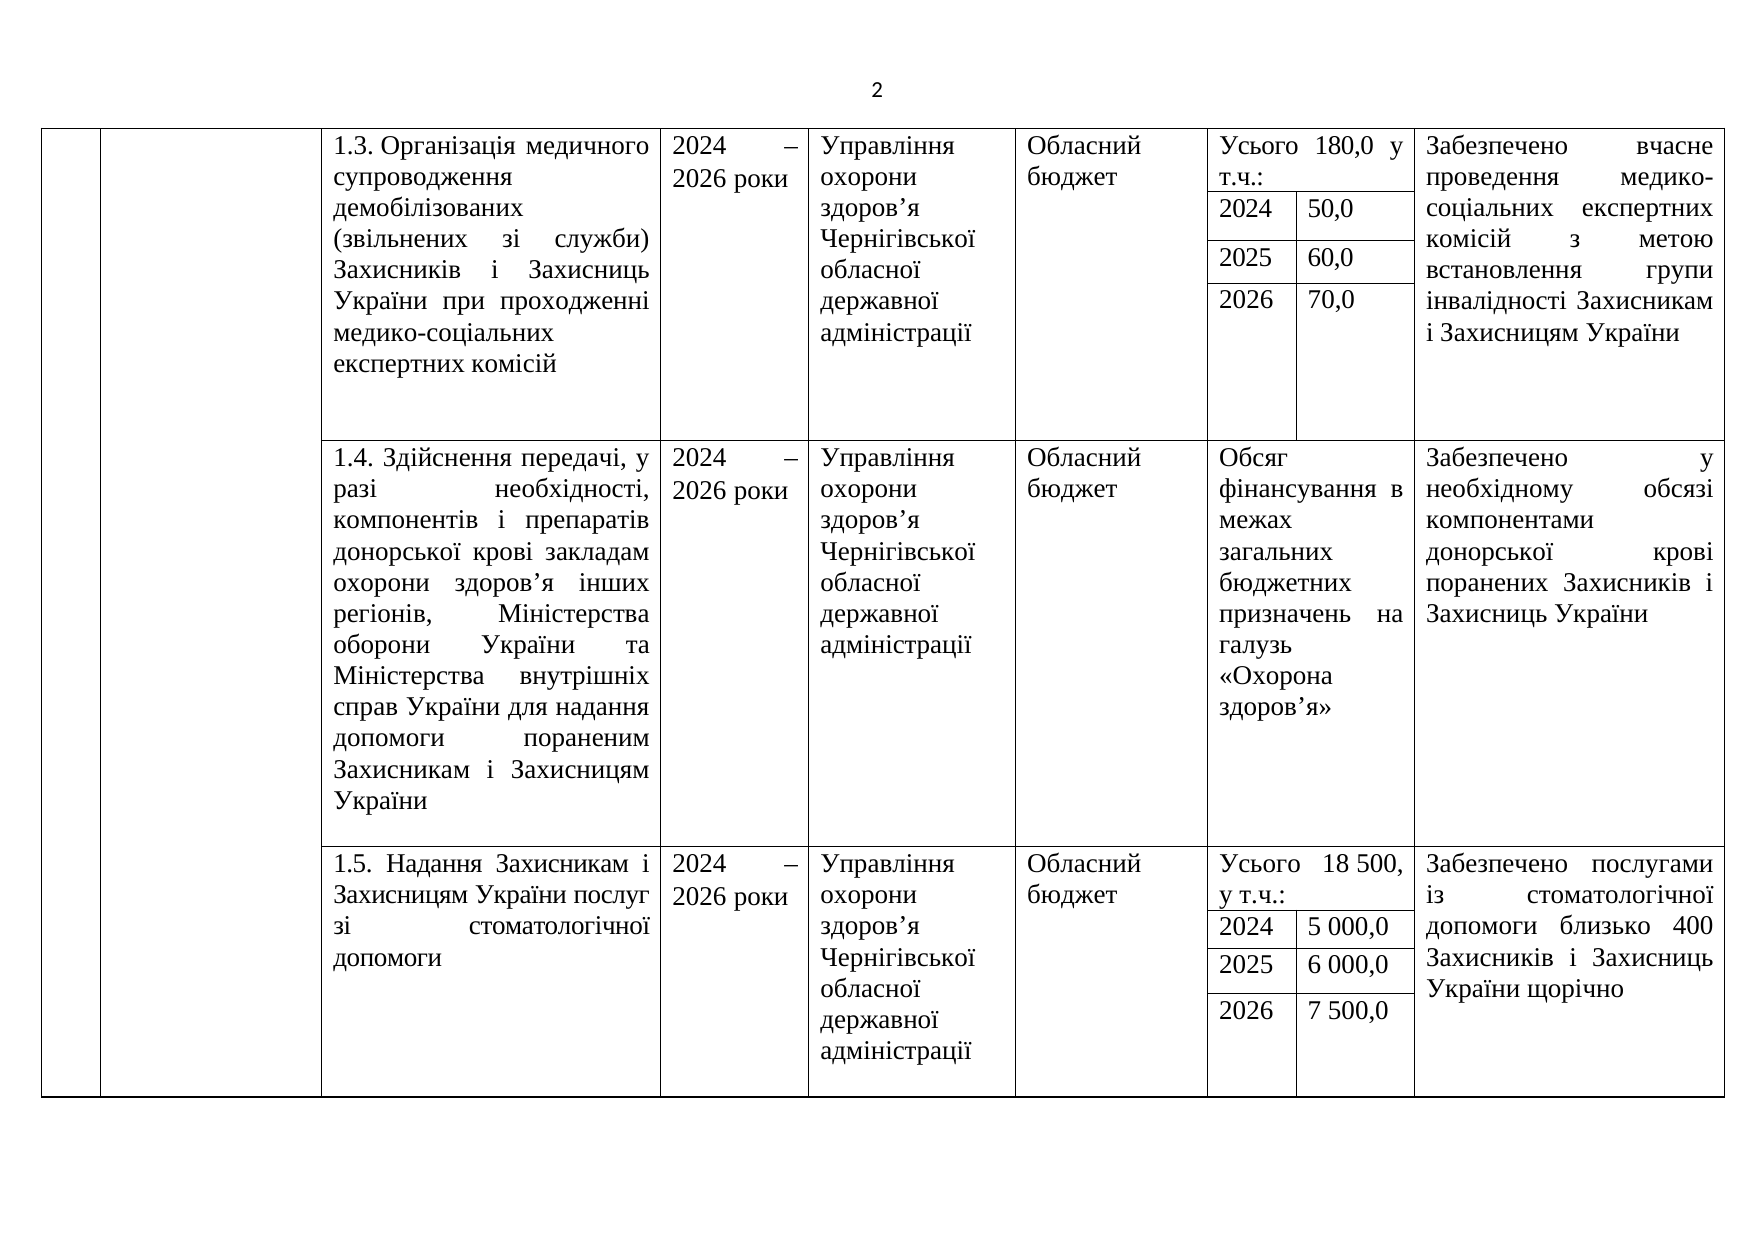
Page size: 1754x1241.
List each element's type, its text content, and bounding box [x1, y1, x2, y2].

table_cell Обласний бюджет [1016, 441, 1207, 846]
table_cell 2024 [1208, 911, 1296, 947]
table_cell Усього 18 500, у т.ч.: [1208, 847, 1414, 909]
table_cell 6 000,0 [1297, 949, 1414, 993]
table_cell 2024 – 2026 роки [661, 441, 808, 846]
table_cell Забезпечено вчасне проведення медико-соціальних експертних комісій з метою встановлення групи інвалідності Захисникам і Захисницям України [1415, 129, 1724, 440]
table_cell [809, 129, 1015, 440]
table_cell 2025 [1208, 949, 1296, 993]
table_cell Забезпечено у необхідному обсязі компонентами донорської крові поранених Захисників і Захисниць України [1415, 441, 1724, 846]
table_cell 2024 – 2026 роки [661, 129, 808, 440]
table_cell Обсяг фінансування в межах загальних бюджетних призначень на галузь «Охорона здоров’я» [1208, 441, 1414, 846]
table_cell 1.3. Організація медичного супроводження демобілізованих (звільнених зі служби) Захисників і Захисниць України при проходженні медико-соціальних експертних комісій [322, 129, 660, 440]
table_cell 7 500,0 [1297, 994, 1414, 1096]
table_cell 2026 [1208, 994, 1296, 1096]
table_cell 2024 [1208, 192, 1296, 240]
table_cell 2024 – 2026 роки [661, 847, 808, 1096]
table_cell 1.4. Здійснення передачі, у разі необхідності, компонентів і препаратів донорської крові закладам охорони здоров’я інших регіонів, Міністерства оборони України та Міністерства внутрішніх справ України для надання допомоги пораненим Захисникам і Захисницям України [322, 441, 660, 846]
table_cell 5 000,0 [1297, 911, 1414, 947]
table_cell Обласний бюджет [1016, 847, 1207, 1096]
table_cell Усього 180,0 у т.ч.: [1208, 129, 1414, 191]
table_cell 1.5. Надання Захисникам і Захисницям України послуг зі стоматологічної допомоги [322, 847, 660, 1096]
table_cell 2026 [1208, 284, 1296, 440]
table_cell Забезпечено послугами із стоматологічної допомоги близько 400 Захисників і Захисниць України щорічно [1415, 847, 1724, 1096]
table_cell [809, 847, 1015, 1096]
table_cell 50,0 [1297, 192, 1414, 240]
table_cell Управління охорони здоров’я Чернігівської обласної державної адміністрації [809, 441, 1015, 846]
table_cell 2025 [1208, 241, 1296, 282]
table_cell 60,0 [1297, 241, 1414, 282]
table_cell Обласний бюджет [1016, 129, 1207, 440]
table_cell 70,0 [1297, 284, 1414, 440]
